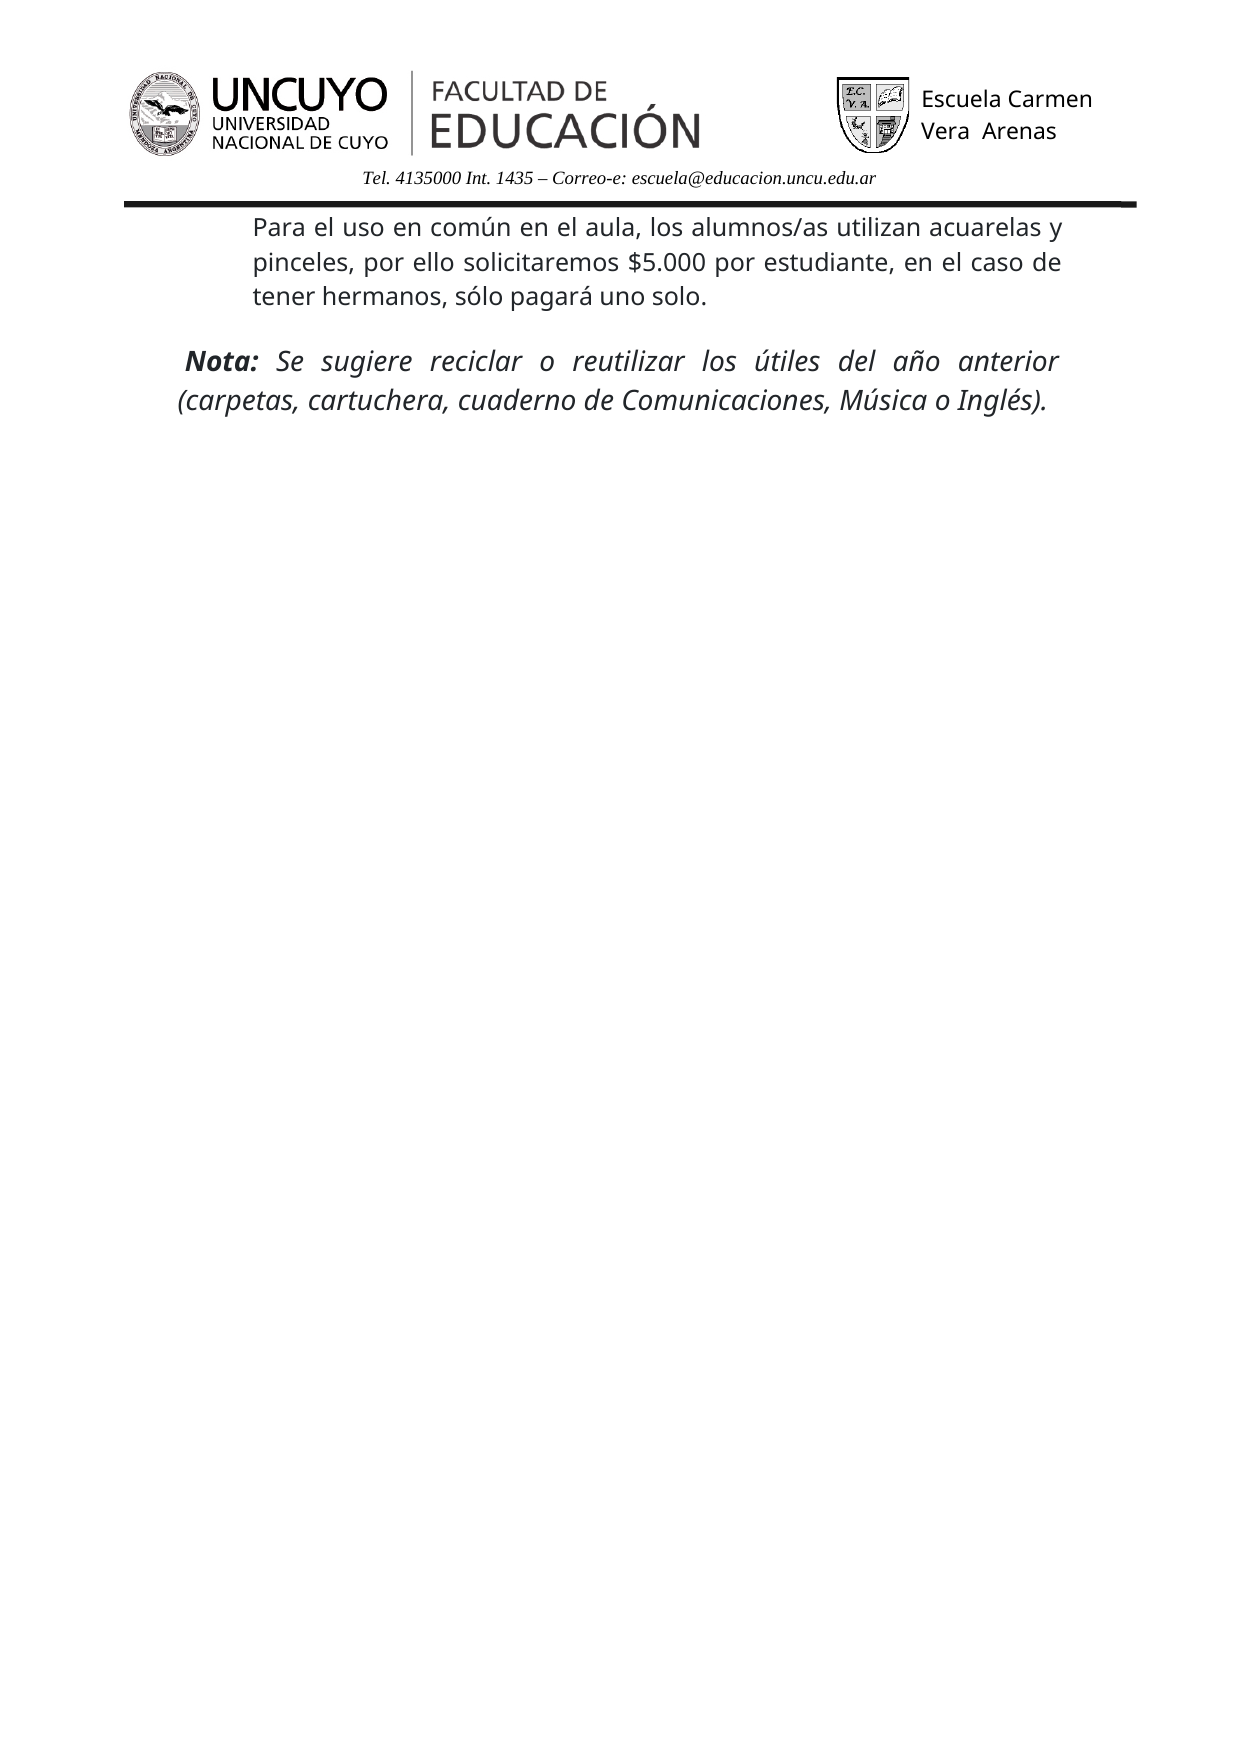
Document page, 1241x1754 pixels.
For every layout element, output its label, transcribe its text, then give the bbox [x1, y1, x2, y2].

picture [836, 77, 910, 153]
text Nota: Se sugiere reciclar o reutilizar los útiles del año anterior (carpetas, cartuchera, cuaderno de Comunicaciones, Música o Inglés). [177, 341, 1063, 418]
text Para el uso en común en el aula, los alumnos/as utilizan acuarelas y pinceles, por ello solicitaremos $5.000 por estudiante, en el caso de tener hermanos, sólo pagará uno solo. [252, 210, 1063, 312]
picture [122, 54, 711, 163]
